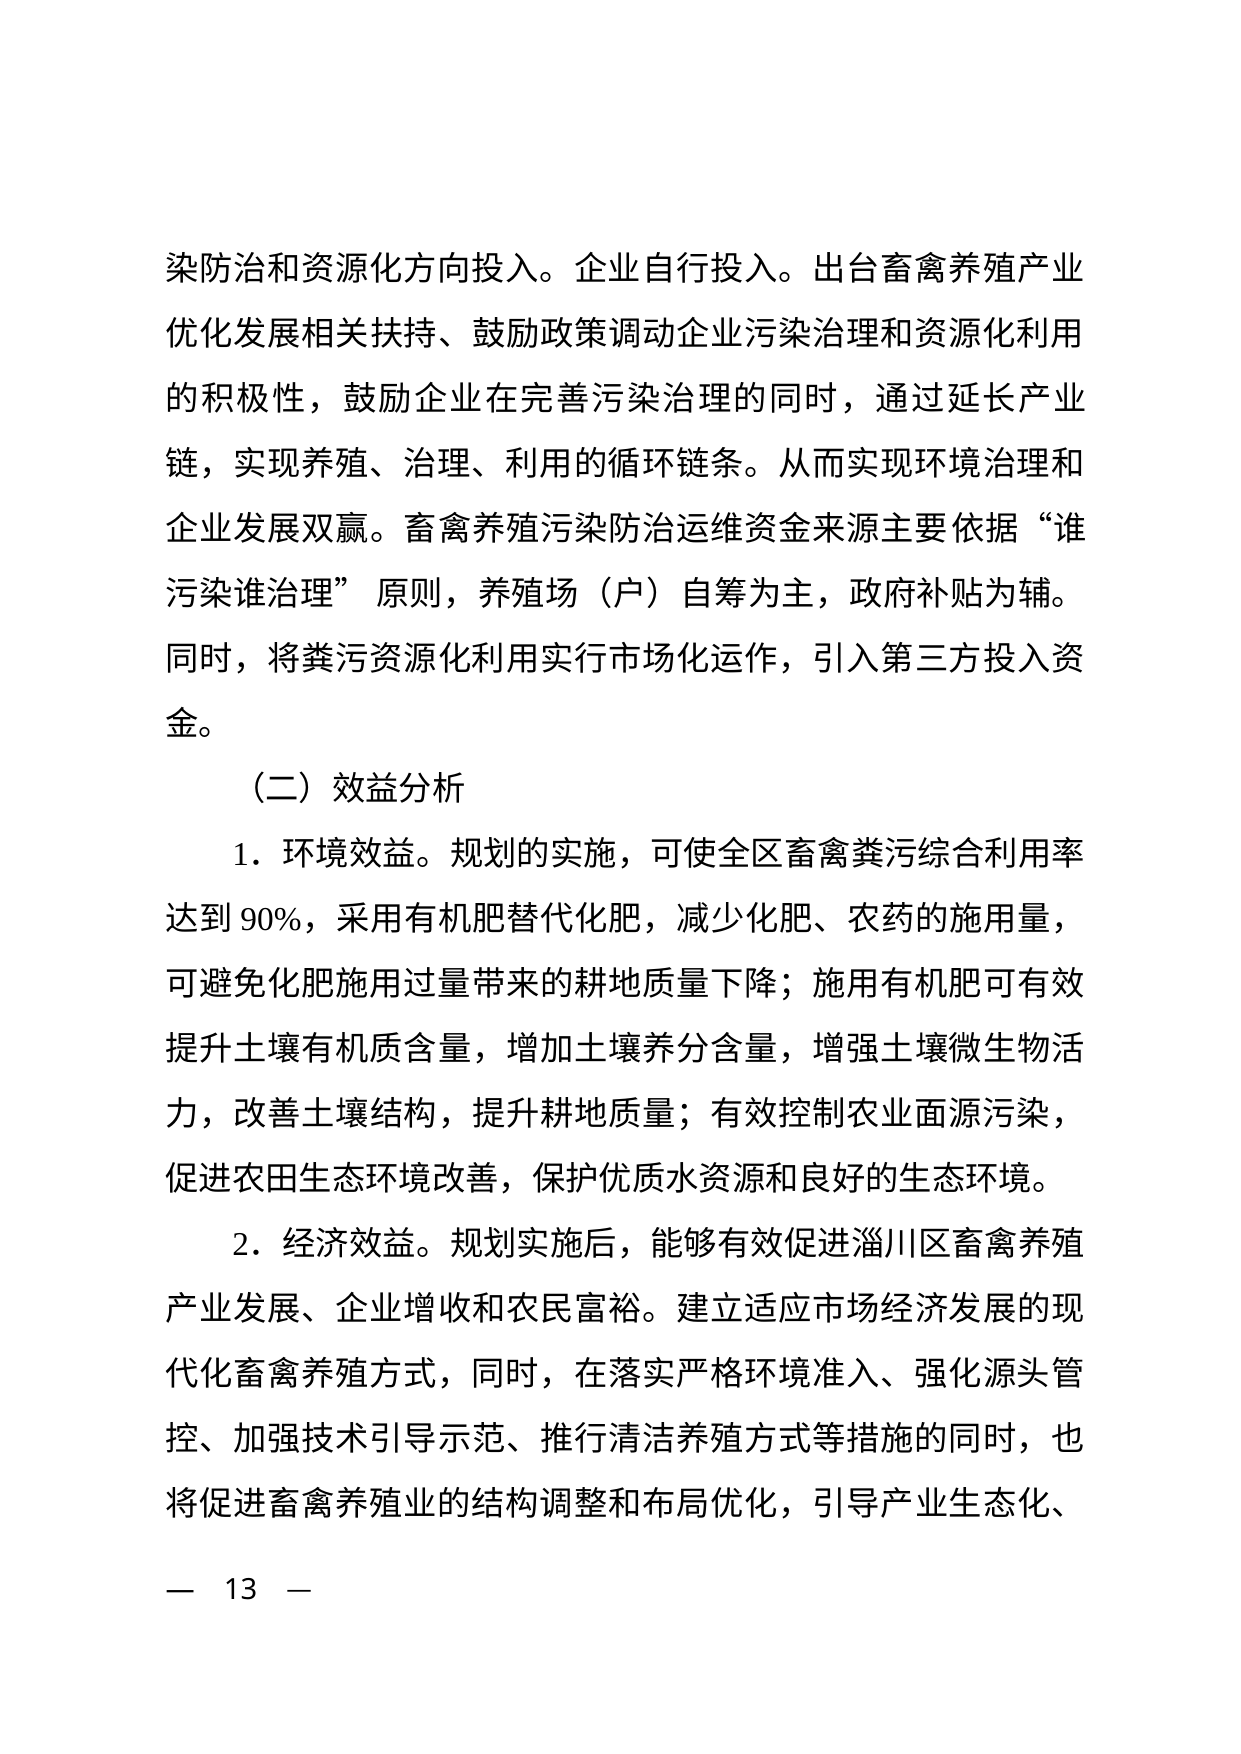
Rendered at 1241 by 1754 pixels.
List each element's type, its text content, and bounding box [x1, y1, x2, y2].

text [165, 1208, 1087, 1533]
text （二）效益分析 [165, 753, 1087, 818]
text 1．环境效益。规划的实施，可使全区畜禽粪污综合利用率达到90%，采用有机肥替代化肥，减少化肥、农药的施用量，可避免化肥施用过量带来的耕地质量下降；施用有机肥可有效提升土壤有机质含量，增加土壤养分含量，增强土壤微生物活力，改善土壤结构，提升耕地质量；有效控制农业面源污染，促进农田生态环境改善，保护优质水资源和良好的生态环境。 [165, 818, 1087, 1208]
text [165, 233, 1087, 753]
